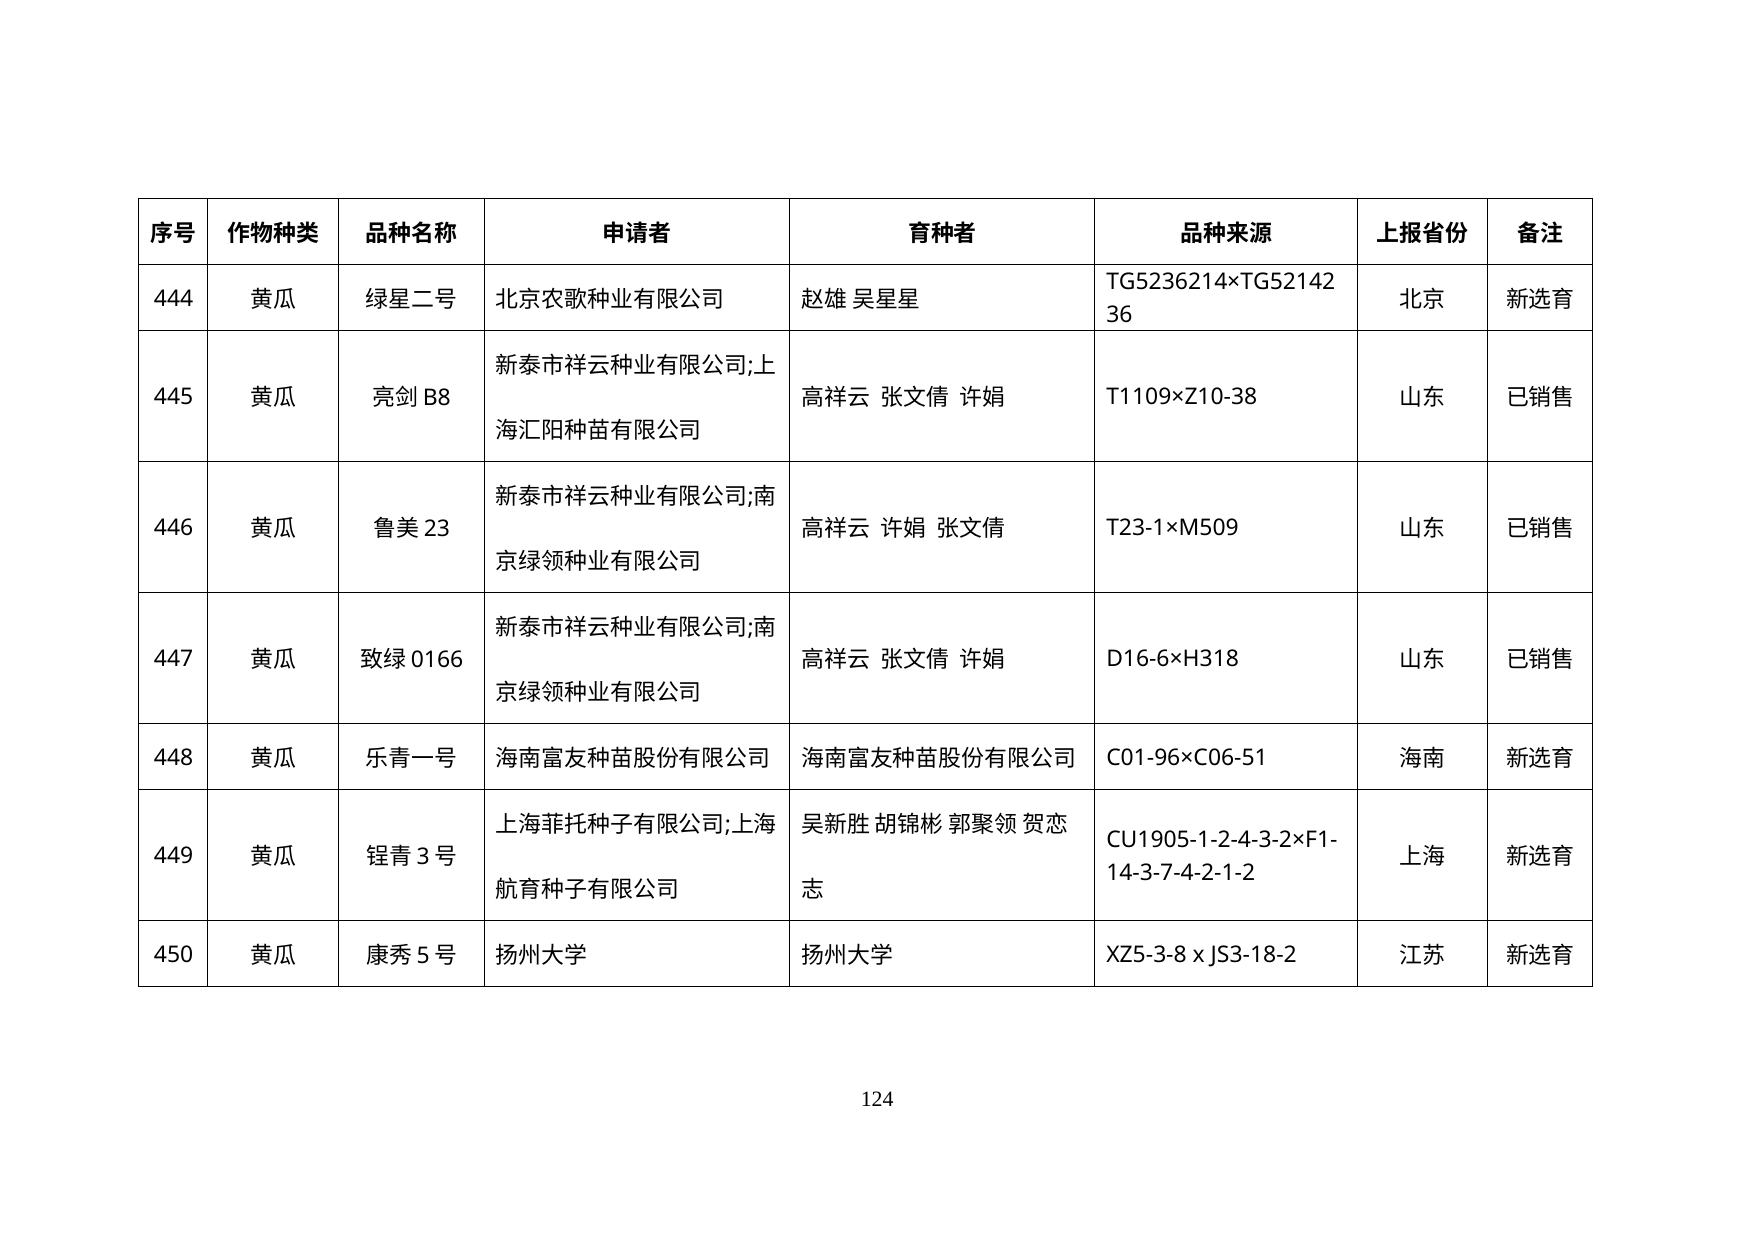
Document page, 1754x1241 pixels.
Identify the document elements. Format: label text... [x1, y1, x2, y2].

table_header 品种来源 [1095, 199, 1357, 264]
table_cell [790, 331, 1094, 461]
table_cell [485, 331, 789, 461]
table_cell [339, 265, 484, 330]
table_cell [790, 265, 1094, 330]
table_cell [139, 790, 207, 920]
table_header 序号 [139, 199, 207, 264]
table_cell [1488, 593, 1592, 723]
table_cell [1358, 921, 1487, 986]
table_header 品种名称 [339, 199, 484, 264]
table_header 作物种类 [208, 199, 338, 264]
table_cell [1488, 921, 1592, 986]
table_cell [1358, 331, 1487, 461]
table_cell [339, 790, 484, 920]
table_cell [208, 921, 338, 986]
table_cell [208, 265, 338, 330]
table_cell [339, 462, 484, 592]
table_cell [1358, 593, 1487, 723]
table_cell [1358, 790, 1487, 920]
table_header 上报省份 [1358, 199, 1487, 264]
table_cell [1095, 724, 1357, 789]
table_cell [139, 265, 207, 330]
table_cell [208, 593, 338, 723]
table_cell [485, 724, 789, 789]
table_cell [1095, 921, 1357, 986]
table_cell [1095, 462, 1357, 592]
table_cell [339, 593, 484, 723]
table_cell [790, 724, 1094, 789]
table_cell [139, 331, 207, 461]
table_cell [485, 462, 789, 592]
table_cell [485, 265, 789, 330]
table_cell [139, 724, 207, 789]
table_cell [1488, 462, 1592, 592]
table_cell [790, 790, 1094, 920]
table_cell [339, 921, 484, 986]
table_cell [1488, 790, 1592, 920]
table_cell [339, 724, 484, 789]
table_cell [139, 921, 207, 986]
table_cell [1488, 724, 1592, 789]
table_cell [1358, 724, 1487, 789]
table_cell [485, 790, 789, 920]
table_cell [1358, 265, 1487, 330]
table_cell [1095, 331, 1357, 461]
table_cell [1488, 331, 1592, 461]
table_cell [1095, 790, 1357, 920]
table_header 备注 [1488, 199, 1592, 264]
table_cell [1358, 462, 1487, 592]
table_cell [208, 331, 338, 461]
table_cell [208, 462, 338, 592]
table_header 育种者 [790, 199, 1094, 264]
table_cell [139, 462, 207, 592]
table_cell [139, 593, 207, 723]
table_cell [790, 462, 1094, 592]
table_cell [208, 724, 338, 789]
table_header 申请者 [485, 199, 789, 264]
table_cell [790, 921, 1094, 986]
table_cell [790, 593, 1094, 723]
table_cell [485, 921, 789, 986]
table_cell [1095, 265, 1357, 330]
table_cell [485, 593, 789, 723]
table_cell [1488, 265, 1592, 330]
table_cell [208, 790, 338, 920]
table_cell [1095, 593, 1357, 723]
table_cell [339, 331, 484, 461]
